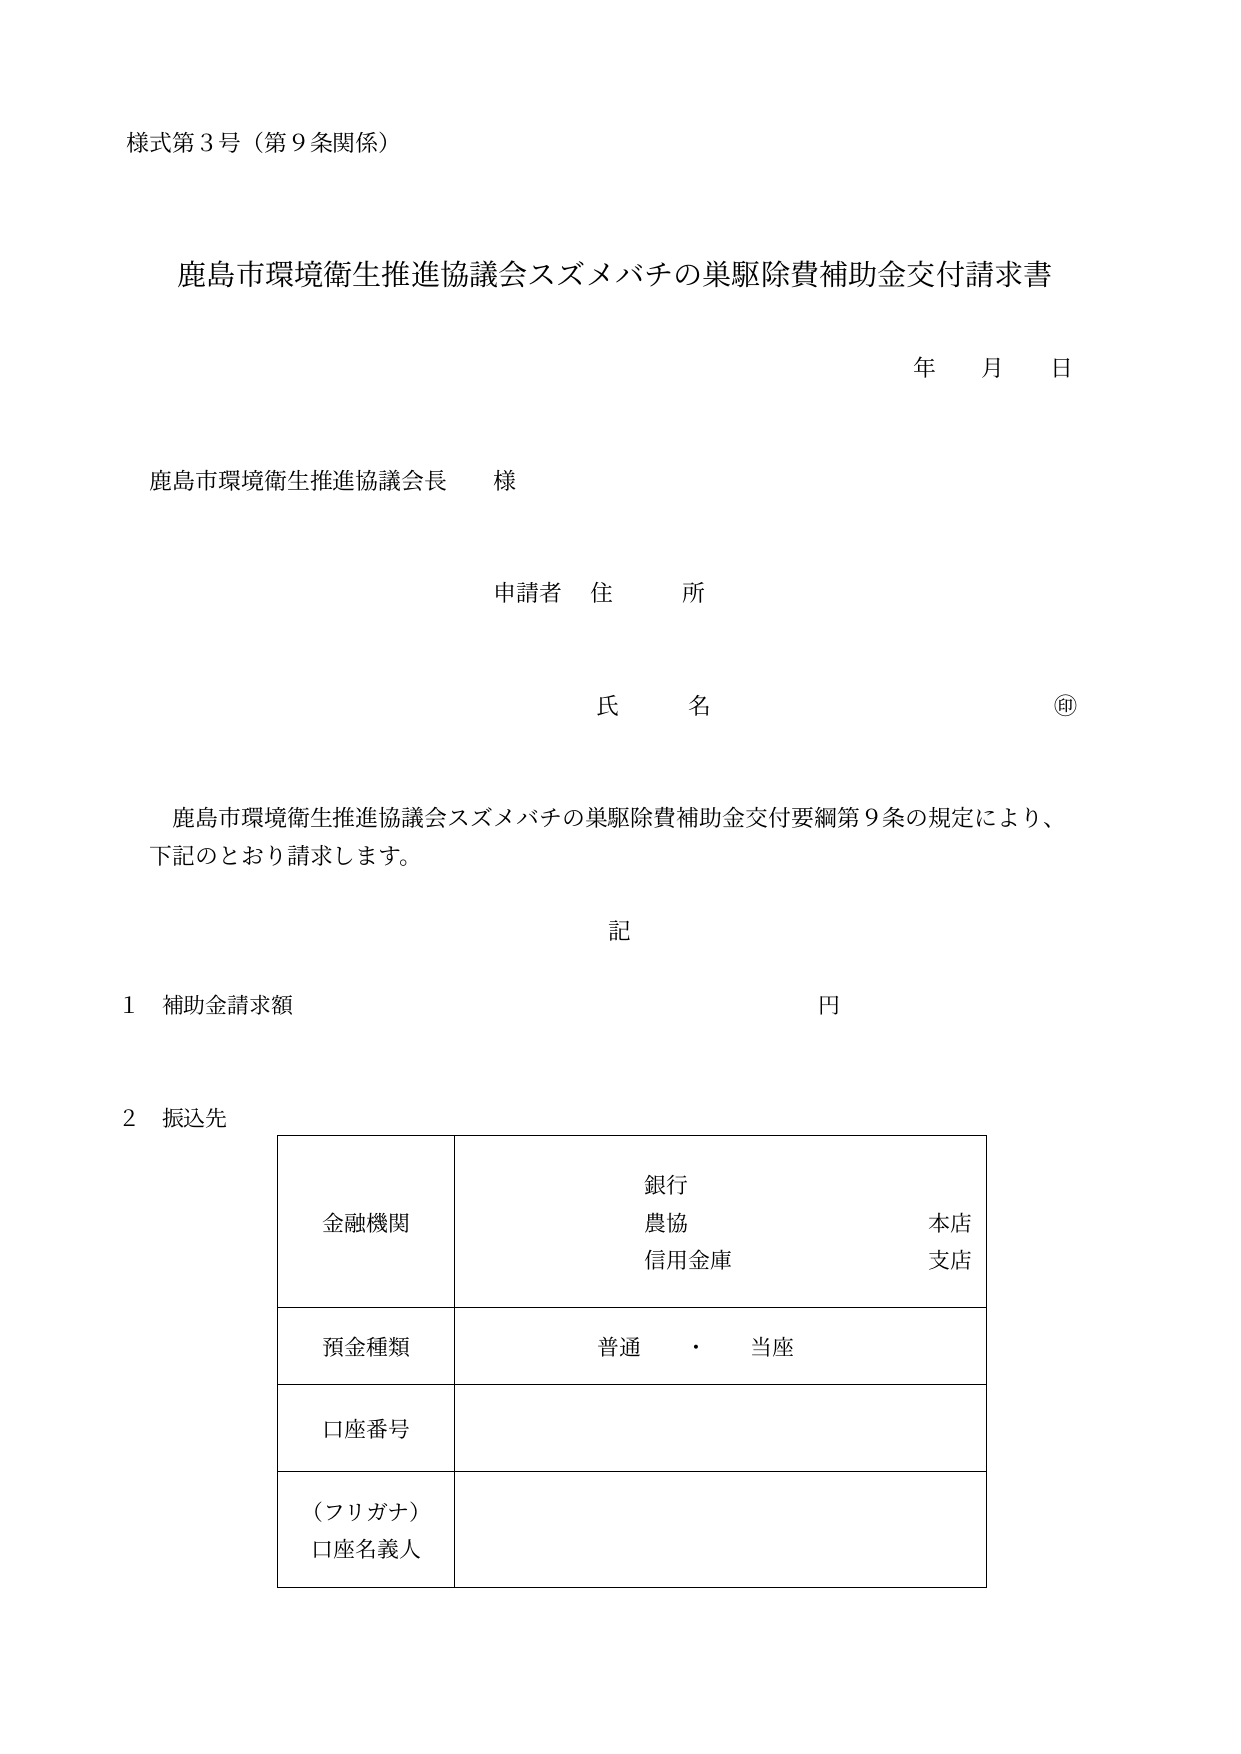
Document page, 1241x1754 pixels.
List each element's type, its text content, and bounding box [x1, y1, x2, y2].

table_header 銀行 本店 農協 本店 信用金庫 支店 [455, 1136, 986, 1307]
text 記 [118, 910, 1122, 948]
table_cell 普通 ・ 当座 [455, 1308, 986, 1384]
text 鹿島市環境衛生推進協議会スズメバチの巣駆除費補助金交付要綱第９条の規定により、 [81, 798, 1149, 835]
text 年 月 日 [81, 348, 1149, 385]
table_cell 口座番号 [278, 1385, 454, 1471]
text 鹿島市環境衛生推進協議会スズメバチの巣駆除費補助金交付請求書 [81, 235, 1149, 310]
text 様式第３号（第９条関係） [81, 123, 1149, 160]
table_cell [455, 1472, 986, 1587]
text 申請者 住 所 [493, 573, 1149, 610]
text 下記のとおり請求します。 [81, 835, 1149, 873]
text ２ 振込先 [118, 1098, 1122, 1135]
table_cell 預金種類 [278, 1308, 454, 1384]
text 氏 名 ㊞ [493, 685, 1149, 723]
table_cell [455, 1385, 986, 1471]
text １ 補助金請求額 円 [118, 985, 1122, 1023]
text 鹿島市環境衛生推進協議会長 様 [81, 460, 1149, 498]
table_header 金融機関 [278, 1136, 454, 1307]
table_cell （フリガナ） 口座名義人 [278, 1472, 454, 1587]
